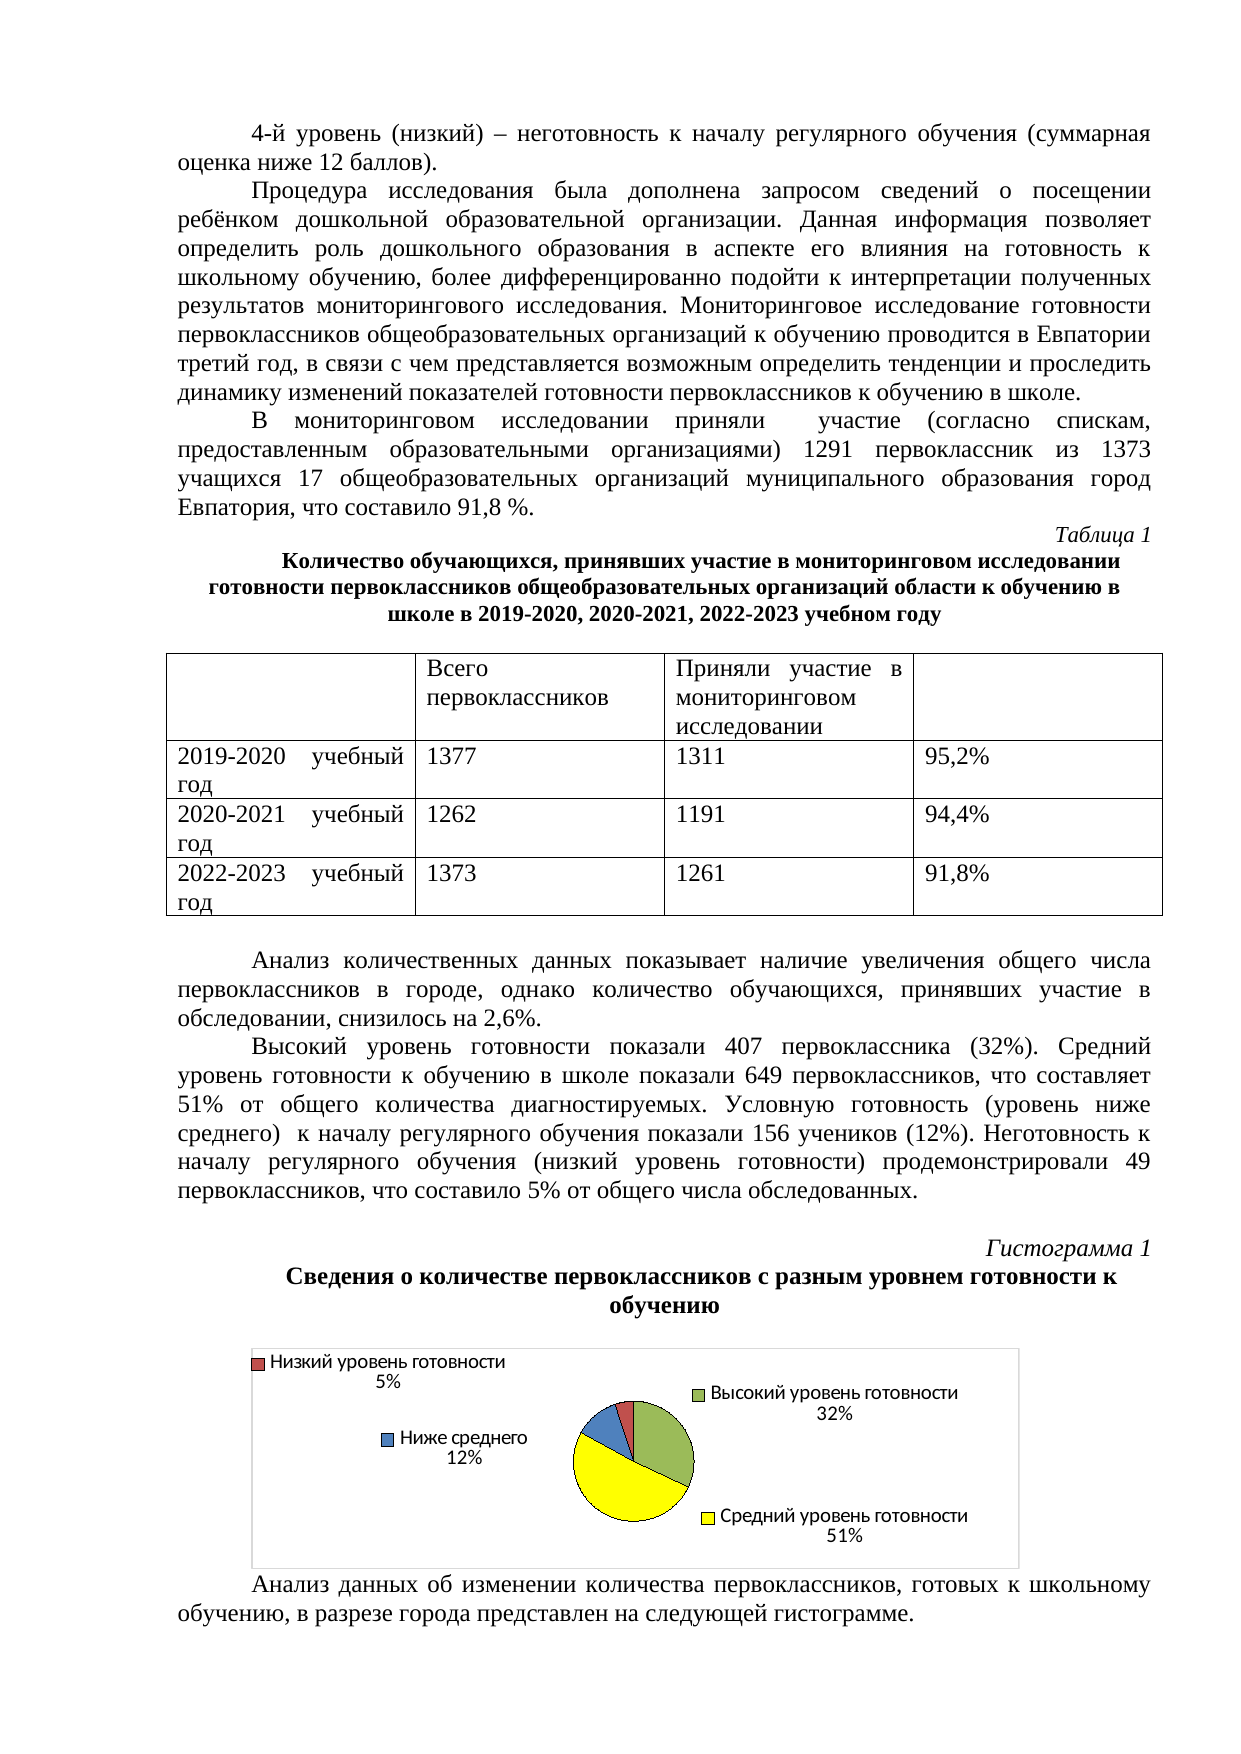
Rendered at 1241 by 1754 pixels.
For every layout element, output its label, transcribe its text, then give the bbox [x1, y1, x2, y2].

text Сведения о количестве первоклассников с разным уровнем готовности к обучению [177, 1261, 1152, 1319]
text В мониторинговом исследовании приняли участие (согласно спискам, предоставленным образовательными организациями) 1291 первоклассник из 1373 учащихся 17 общеобразовательных организаций муниципального образования город Евпатория, что составило 91,8 %. [177, 406, 1152, 521]
text Высокий уровень готовности показали 407 первоклассника (32%). Средний уровень готовности к обучению в школе показали 649 первоклассников, что составляет 51% от общего количества диагностируемых. Условную готовность (уровень ниже среднего) к началу регулярного обучения показали 156 учеников (12%). Неготовность к началу регулярного обучения (низкий уровень готовности) продемонстрировали 49 первоклассников, что составило 5% от общего числа обследованных. [177, 1031, 1152, 1204]
text Анализ данных об изменении количества первоклассников, готовых к школьному обучению, в разрезе города представлен на следующей гистограмме. [177, 1569, 1152, 1627]
text 4-й уровень (низкий) – неготовность к началу регулярного обучения (суммарная оценка ниже 12 баллов). [177, 118, 1152, 176]
table_cell 2019-2020 учебный год [167, 741, 415, 798]
table_cell 1311 [665, 741, 913, 798]
table_cell 1262 [416, 799, 664, 857]
text Таблица 1 [177, 521, 1152, 547]
table_cell 1261 [665, 858, 913, 915]
table_cell 1373 [416, 858, 664, 915]
text Количество обучающихся, принявших участие в мониторинговом исследовании готовности первоклассников общеобразовательных организаций области к обучению в школе в 2019-2020, 2020-2021, 2022-2023 учебном году [177, 547, 1152, 626]
table_cell 2022-2023 учебный год [167, 858, 415, 915]
table_cell 2020-2021 учебный год [167, 799, 415, 857]
table_header Всего первоклассников [416, 654, 664, 740]
text Процедура исследования была дополнена запросом сведений о посещении ребёнком дошкольной образовательной организации. Данная информация позволяет определить роль дошкольного образования в аспекте его влияния на готовность к школьному обучению, более дифференцированно подойти к интерпретации полученных результатов мониторингового исследования. Мониторинговое исследование готовности первоклассников общеобразовательных организаций к обучению проводится в Евпатории третий год, в связи с чем представляется возможным определить тенденции и проследить динамику изменений показателей готовности первоклассников к обучению в школе. [177, 176, 1152, 406]
text Гистограмма 1 [177, 1233, 1152, 1261]
table_header [167, 654, 415, 740]
table_cell 91,8% [914, 858, 1162, 915]
table_cell 95,2% [914, 741, 1162, 798]
table_cell 94,4% [914, 799, 1162, 857]
table_cell 1377 [416, 741, 664, 798]
table_header Приняли участие в мониторинговом исследовании [665, 654, 913, 740]
table_cell 1191 [665, 799, 913, 857]
text Анализ количественных данных показывает наличие увеличения общего числа первоклассников в городе, однако количество обучающихся, принявших участие в обследовании, снизилось на 2,6%. [177, 945, 1152, 1031]
table_header [914, 654, 1162, 740]
